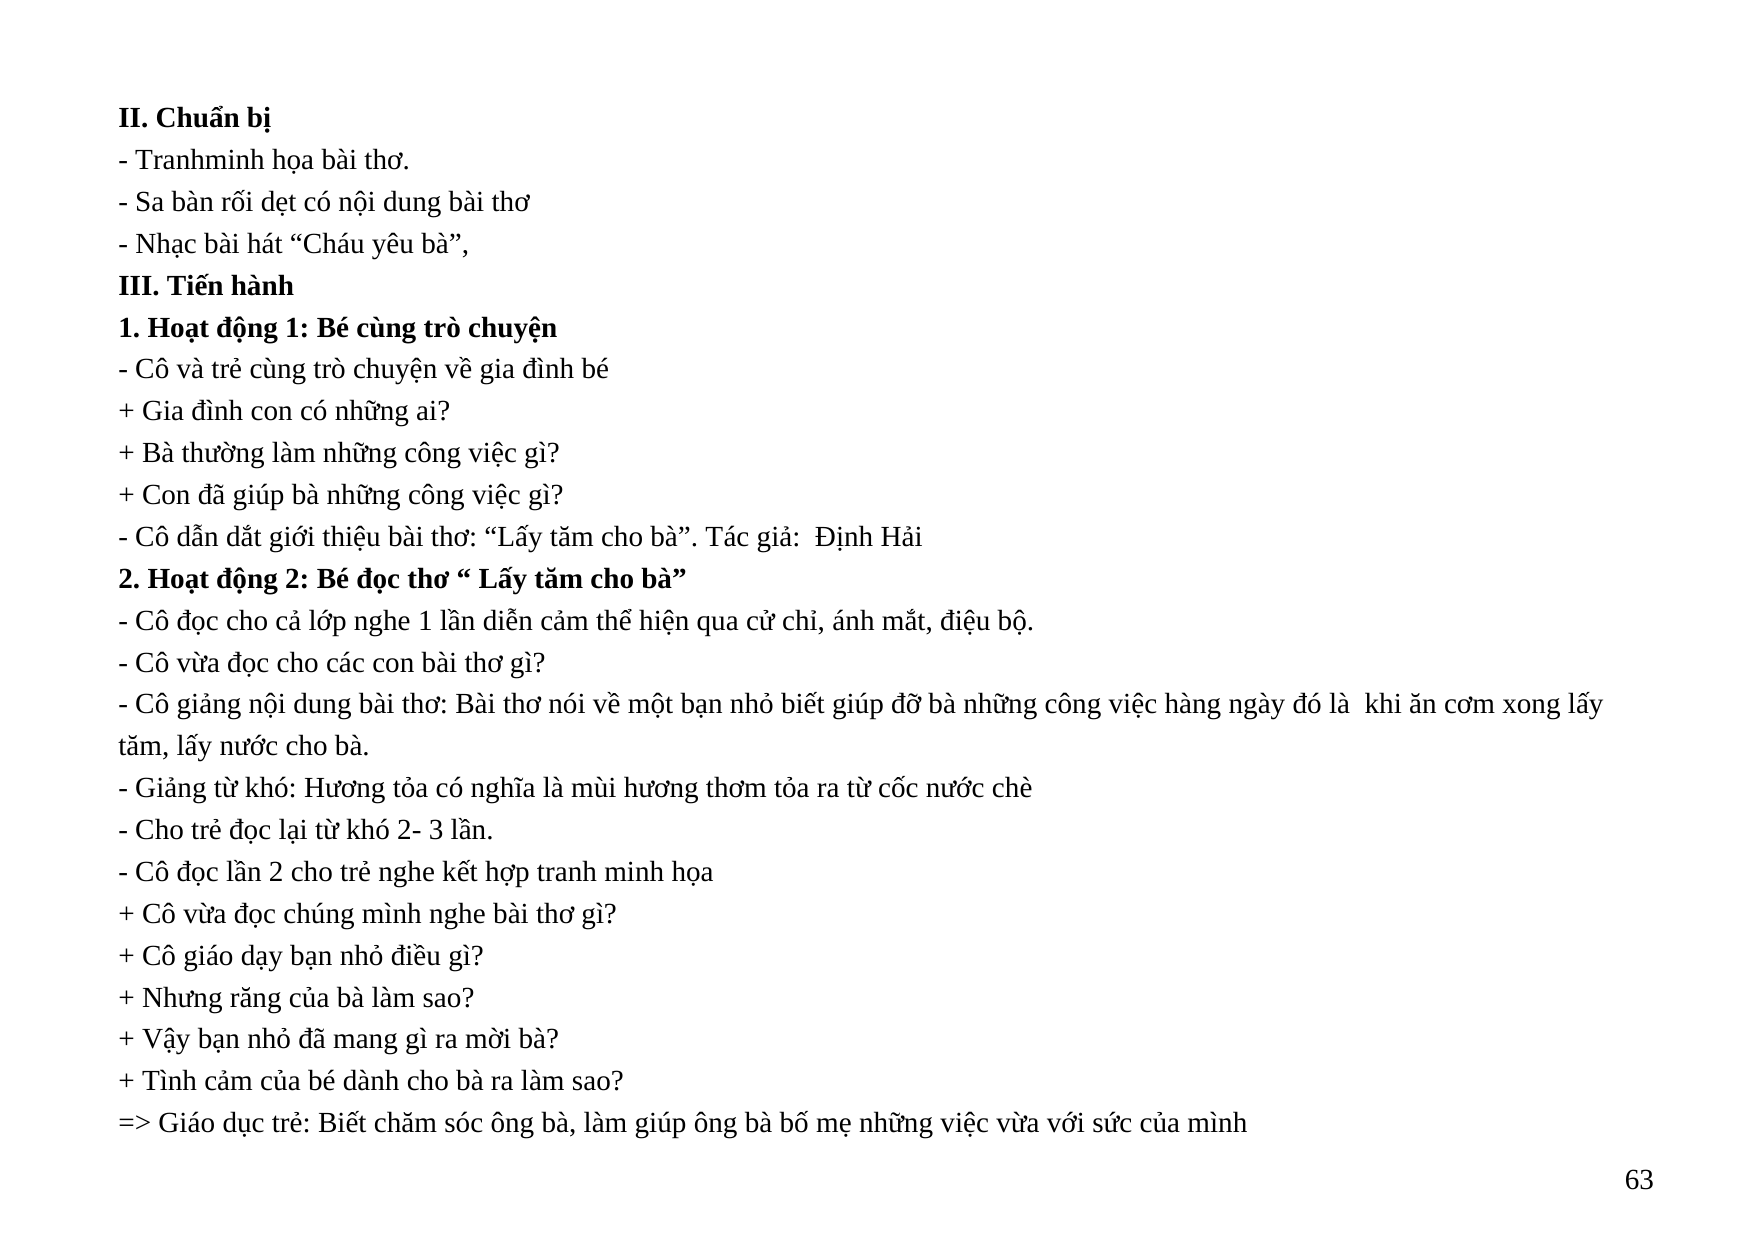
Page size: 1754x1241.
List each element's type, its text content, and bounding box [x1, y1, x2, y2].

text - Cô đọc lần 2 cho trẻ nghe kết hợp tranh minh họa [118, 854, 1653, 888]
text + Gia đình con có những ai? [118, 393, 1653, 427]
text - Giảng từ khó: Hương tỏa có nghĩa là mùi hương thơm tỏa ra từ cốc nước chè [118, 770, 1653, 804]
text - Sa bàn rối dẹt có nội dung bài thơ [118, 184, 1653, 218]
text - Nhạc bài hát “Cháu yêu bà”, [118, 226, 1653, 259]
text 1. Hoạt động 1: Bé cùng trò chuyện [118, 310, 1653, 343]
text - Cô vừa đọc cho các con bài thơ gì? [118, 645, 1653, 678]
text - Cho trẻ đọc lại từ khó 2- 3 lần. [118, 812, 1653, 846]
text => Giáo dục trẻ: Biết chăm sóc ông bà, làm giúp ông bà bố mẹ những việc vừa với sức của mình [118, 1105, 1653, 1139]
text + Cô vừa đọc chúng mình nghe bài thơ gì? [118, 896, 1653, 929]
text III. Tiến hành [118, 268, 1653, 301]
text + Cô giáo dạy bạn nhỏ điều gì? [118, 938, 1653, 971]
text - Cô đọc cho cả lớp nghe 1 lần diễn cảm thể hiện qua cử chỉ, ánh mắt, điệu bộ. [118, 603, 1653, 636]
text - Tranhminh họa bài thơ. [118, 142, 1653, 176]
text 2. Hoạt động 2: Bé đọc thơ “ Lấy tăm cho bà” [118, 561, 1653, 594]
text II. Chuẩn bị [118, 100, 1653, 134]
text - Cô giảng nội dung bài thơ: Bài thơ nói về một bạn nhỏ biết giúp đỡ bà những công việc hàng ngày đó là khi ăn cơm xong lấy tăm, lấy nước cho bà. [118, 687, 1653, 762]
text + Vậy bạn nhỏ đã mang gì ra mời bà? [118, 1022, 1653, 1055]
text - Cô dẫn dắt giới thiệu bài thơ: “Lấy tăm cho bà”. Tác giả: Định Hải [118, 519, 1653, 553]
text - Cô và trẻ cùng trò chuyện về gia đình bé [118, 352, 1653, 385]
text + Bà thường làm những công việc gì? [118, 435, 1653, 469]
text + Nhưng răng của bà làm sao? [118, 980, 1653, 1013]
text + Tình cảm của bé dành cho bà ra làm sao? [118, 1063, 1653, 1097]
text + Con đã giúp bà những công việc gì? [118, 477, 1653, 511]
